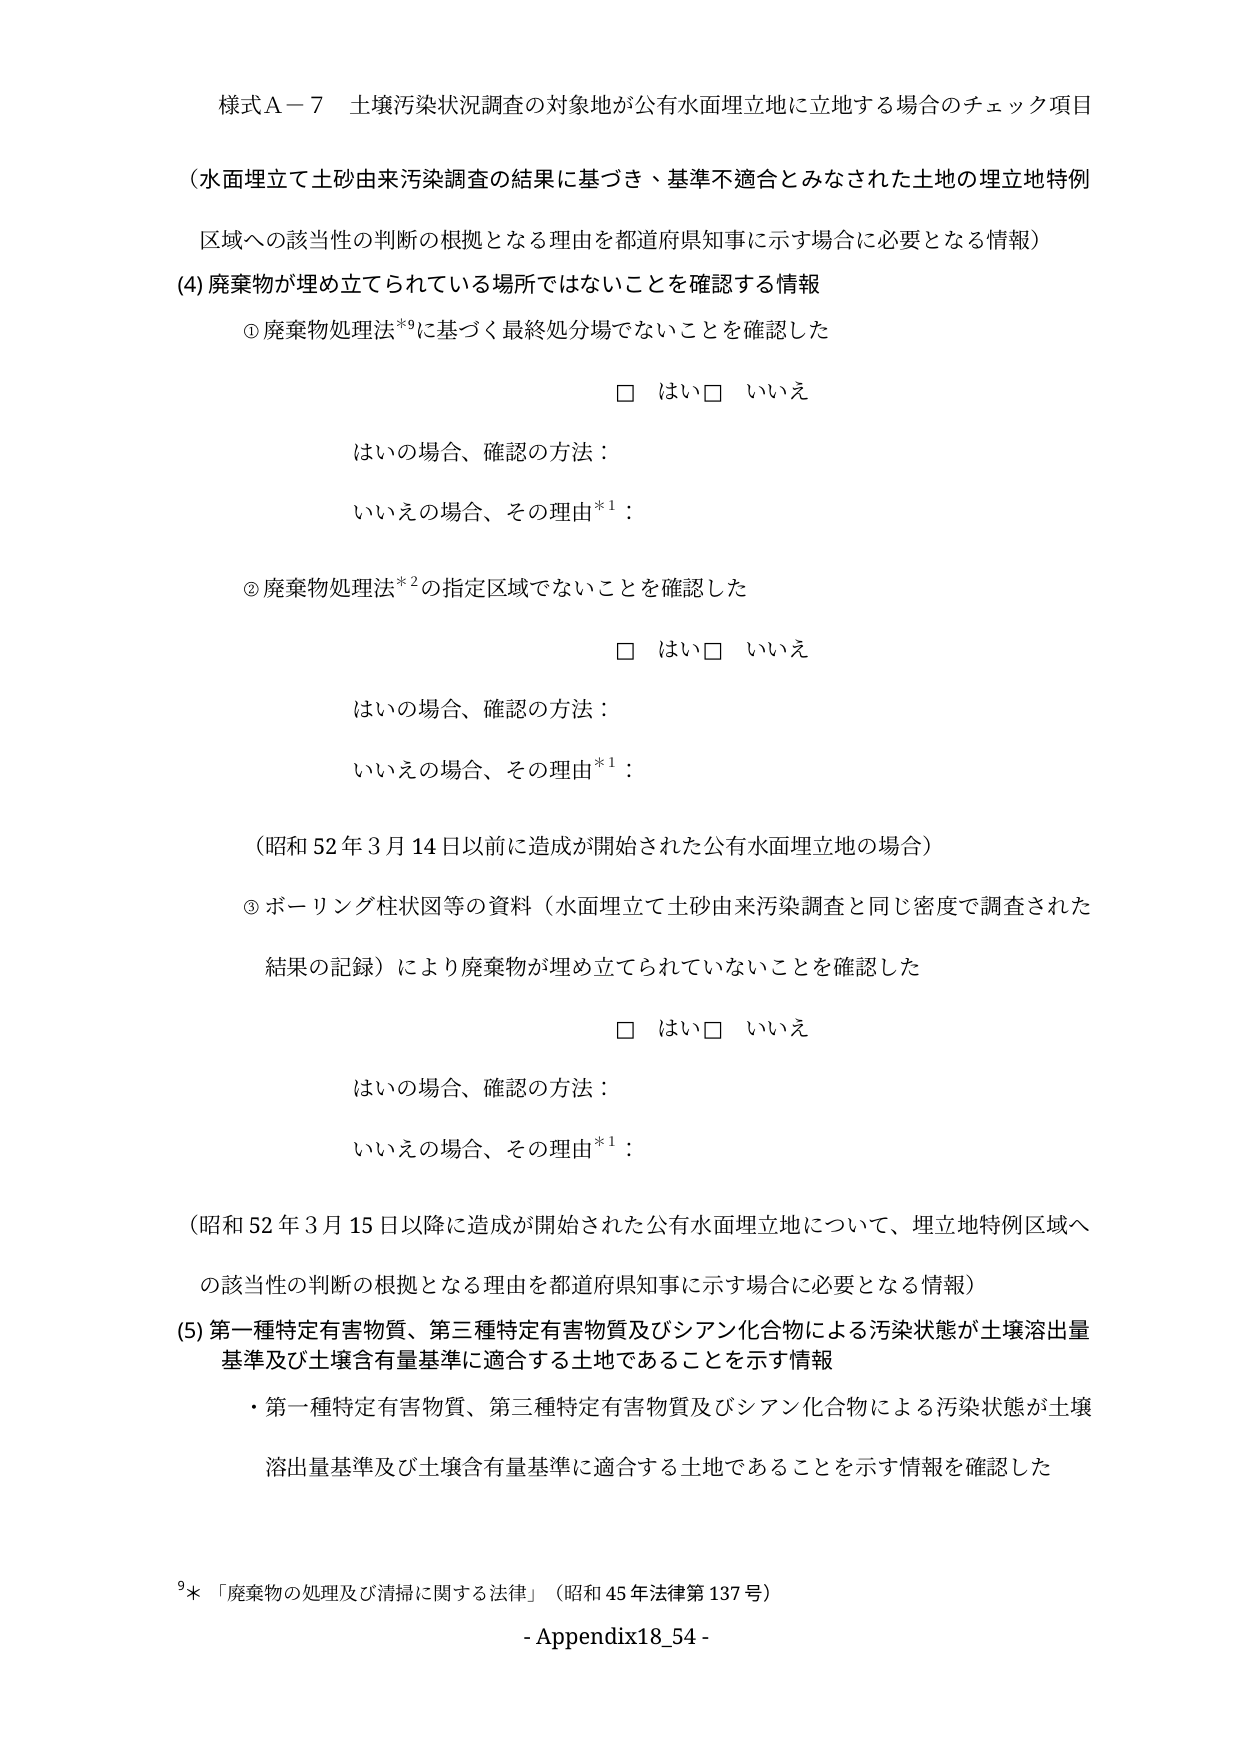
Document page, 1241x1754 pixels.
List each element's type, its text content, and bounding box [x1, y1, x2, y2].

text はいの場合、確認の方法： [287, 678, 1092, 739]
text □ はい □ いいえ [593, 617, 1092, 678]
text （昭和52年３月15日以降に造成が開始された公有水面埋立地について、埋立地特例区域への該当性の判断の根拠となる理由を都道府県知事に示す場合に必要となる情報） [177, 1193, 1092, 1314]
text □ はい □ いいえ [265, 996, 1092, 1057]
text ①廃棄物処理法＊に基づく最終処分場でないことを確認した [243, 299, 1092, 360]
text （水面埋立て土砂由来汚染調査の結果に基づき、基準不適合とみなされた土地の埋立地特例区域への該当性の判断の根拠となる理由を都道府県知事に示す場合に必要となる情報） [177, 148, 1092, 269]
text はいの場合、確認の方法： [287, 1057, 1092, 1118]
text いいえの場合、その理由＊１： [287, 739, 1092, 799]
text □ はい □ いいえ [593, 360, 1092, 421]
text （昭和52年３月14日以前に造成が開始された公有水面埋立地の場合） [243, 814, 1092, 875]
text はいの場合、確認の方法： [287, 421, 1092, 481]
text ②廃棄物処理法＊２の指定区域でないことを確認した [243, 557, 1092, 617]
text いいえの場合、その理由＊１： [287, 1118, 1092, 1178]
text (5) 第一種特定有害物質、第三種特定有害物質及びシアン化合物による汚染状態が土壌溶出量基準及び土壌含有量基準に適合する土地であることを示す情報 [177, 1314, 1092, 1375]
text ③ボーリング柱状図等の資料（水面埋立て土砂由来汚染調査と同じ密度で調査された結果の記録）により廃棄物が埋め立てられていないことを確認した [243, 875, 1092, 996]
text ・第一種特定有害物質、第三種特定有害物質及びシアン化合物による汚染状態が土壌溶出量基準及び土壌含有量基準に適合する土地であることを示す情報を確認した [243, 1375, 1092, 1496]
text (4) 廃棄物が埋め立てられている場所ではないことを確認する情報 [177, 269, 1092, 299]
text いいえの場合、その理由＊１： [287, 481, 1092, 542]
